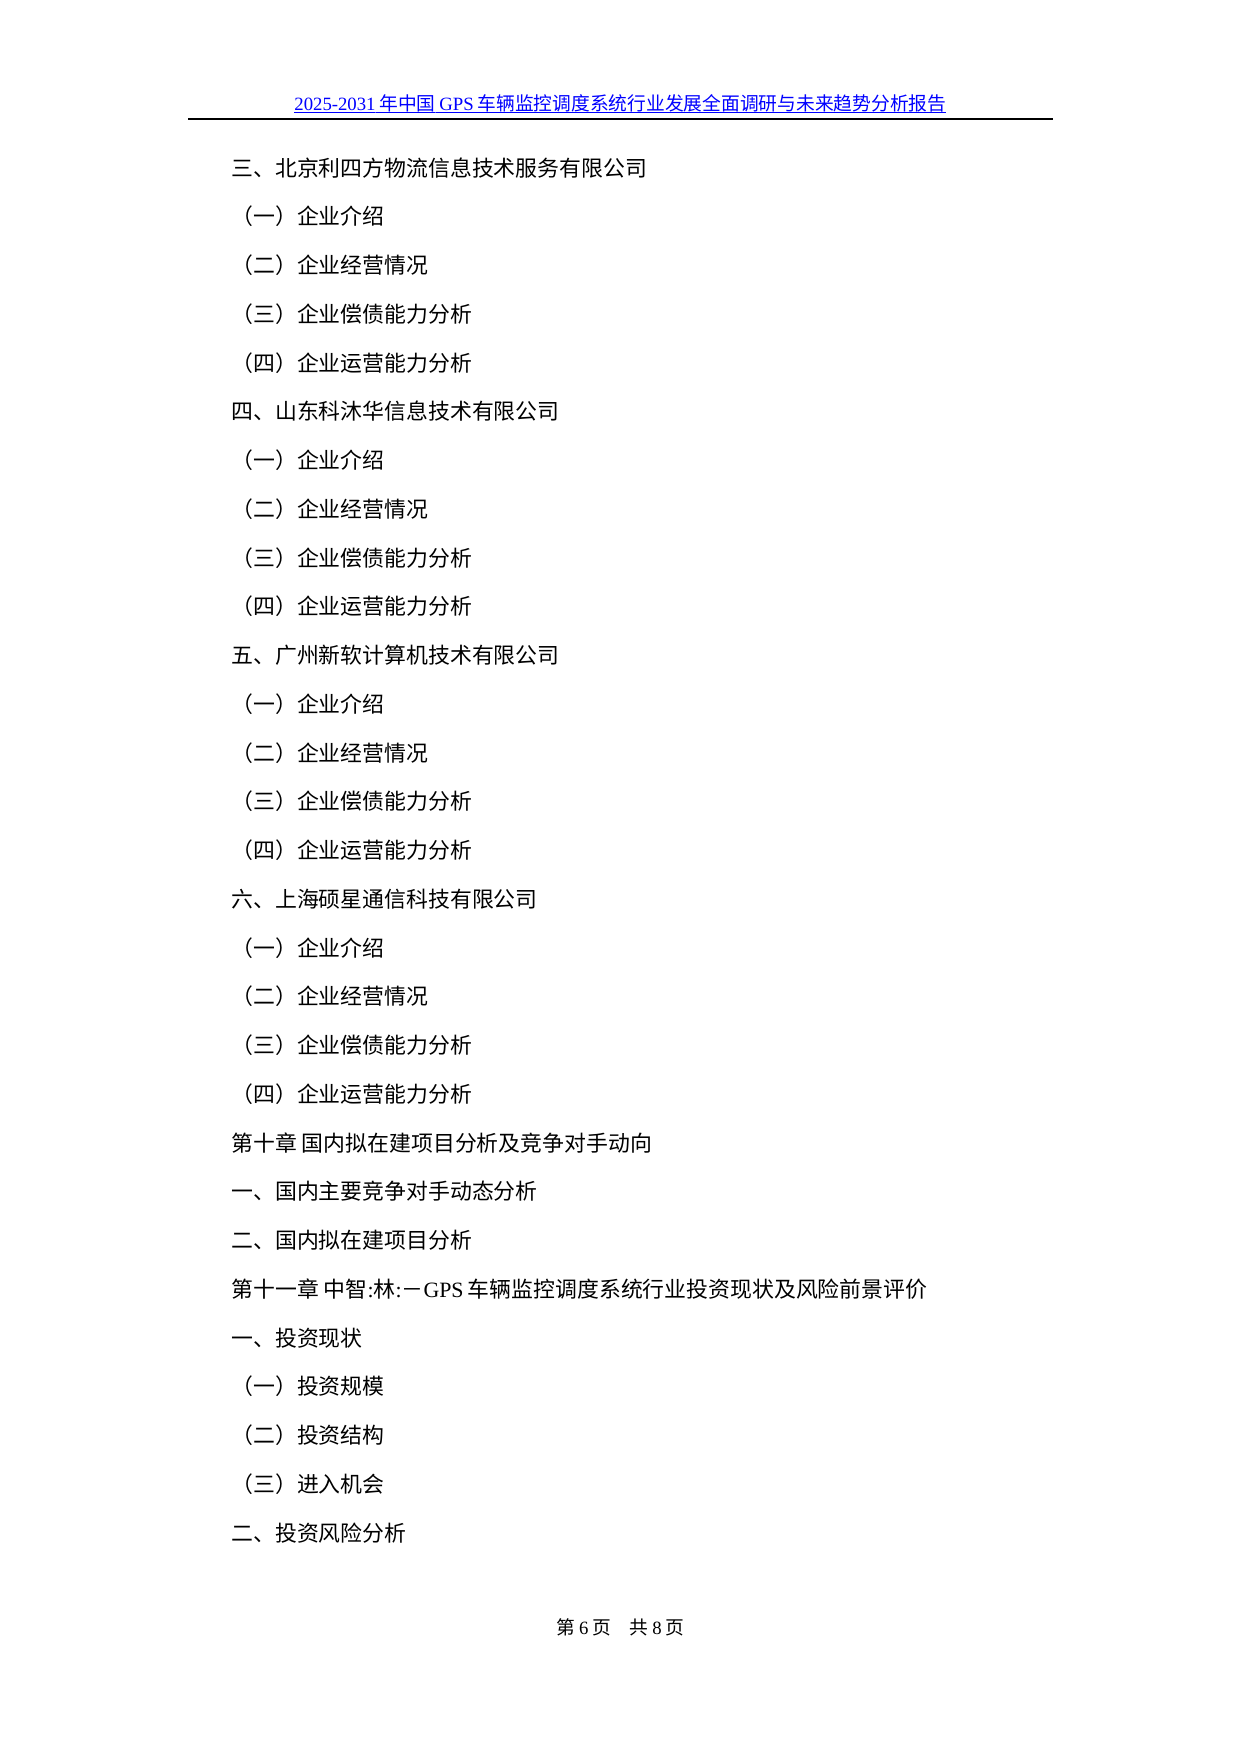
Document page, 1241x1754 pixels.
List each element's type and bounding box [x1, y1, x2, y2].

text [187, 150, 1053, 1548]
